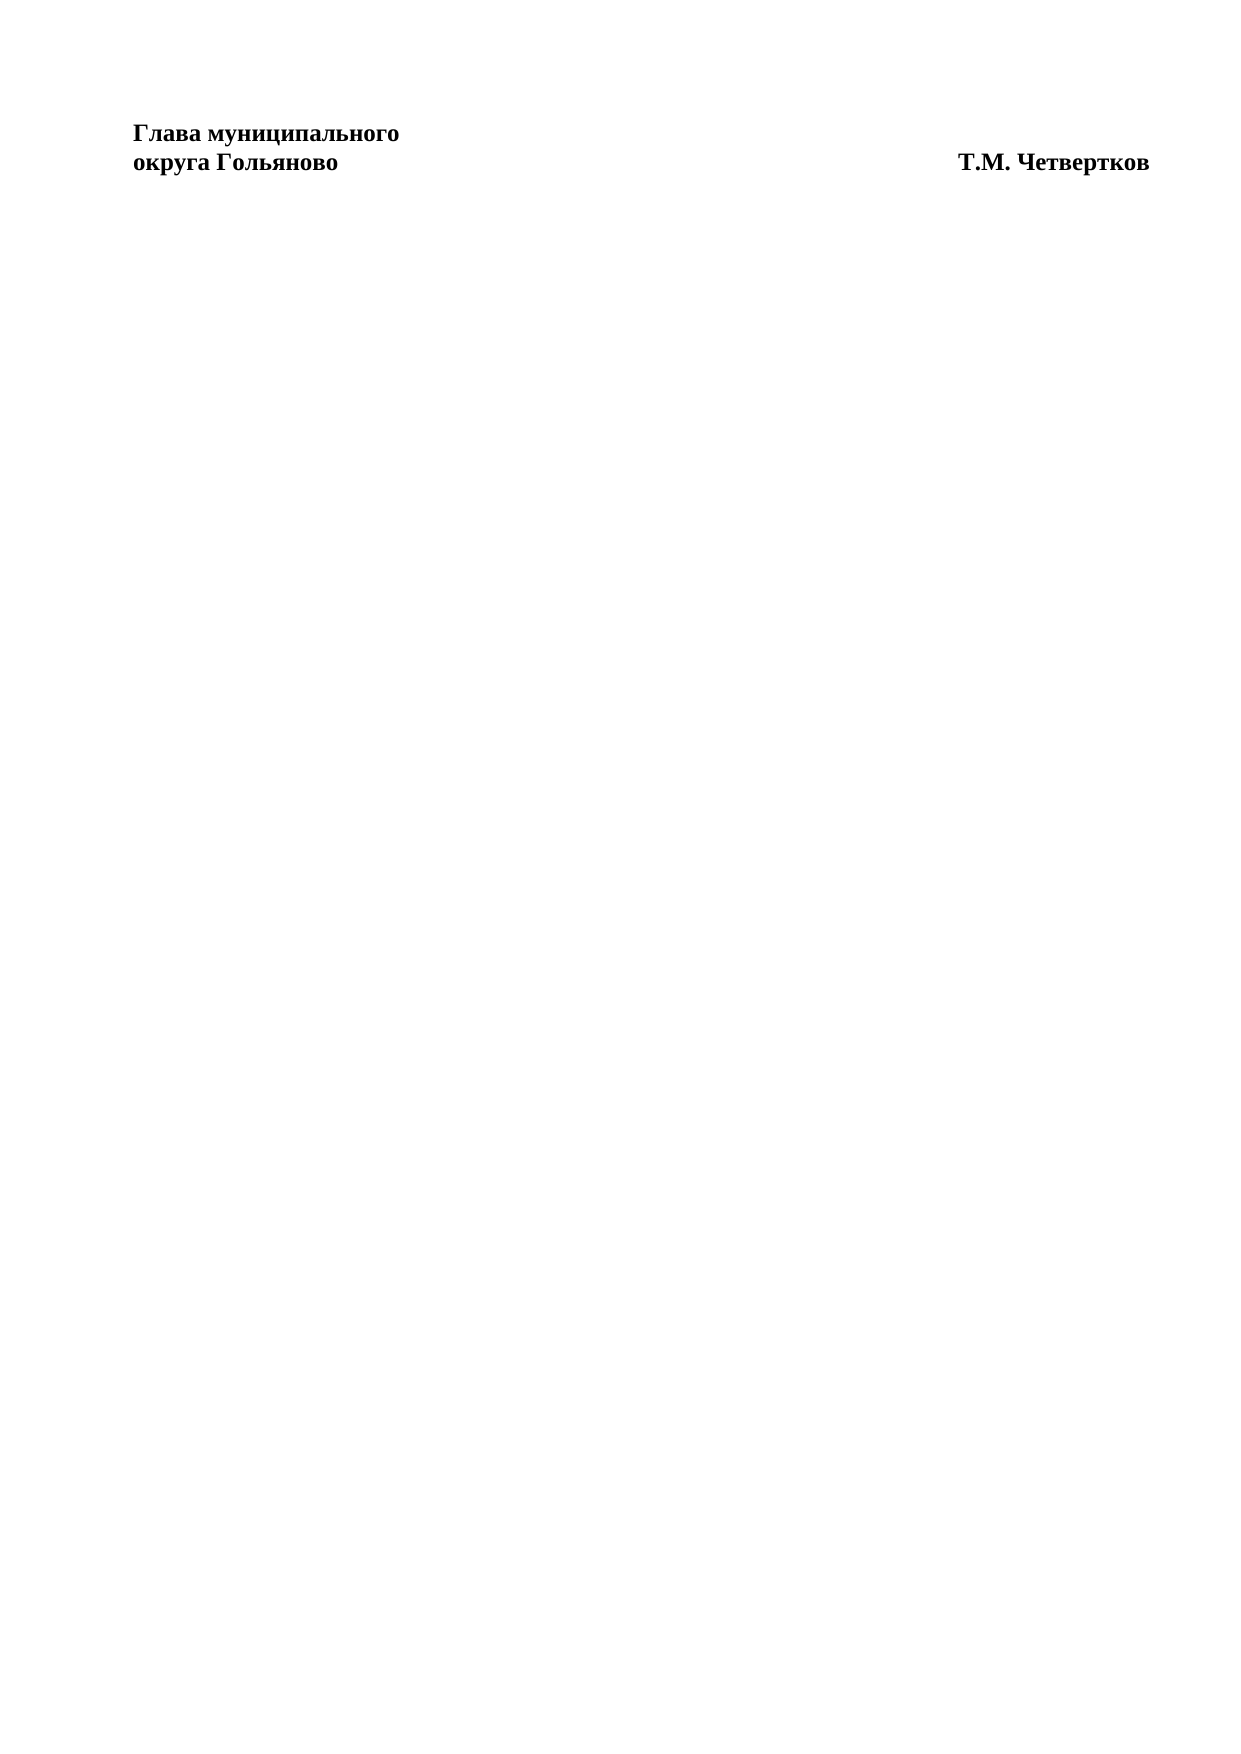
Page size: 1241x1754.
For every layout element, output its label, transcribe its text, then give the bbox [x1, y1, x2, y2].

text Глава муниципального [133, 118, 1152, 147]
text округа Гольяново Т.М. Четвертков [133, 147, 1152, 176]
